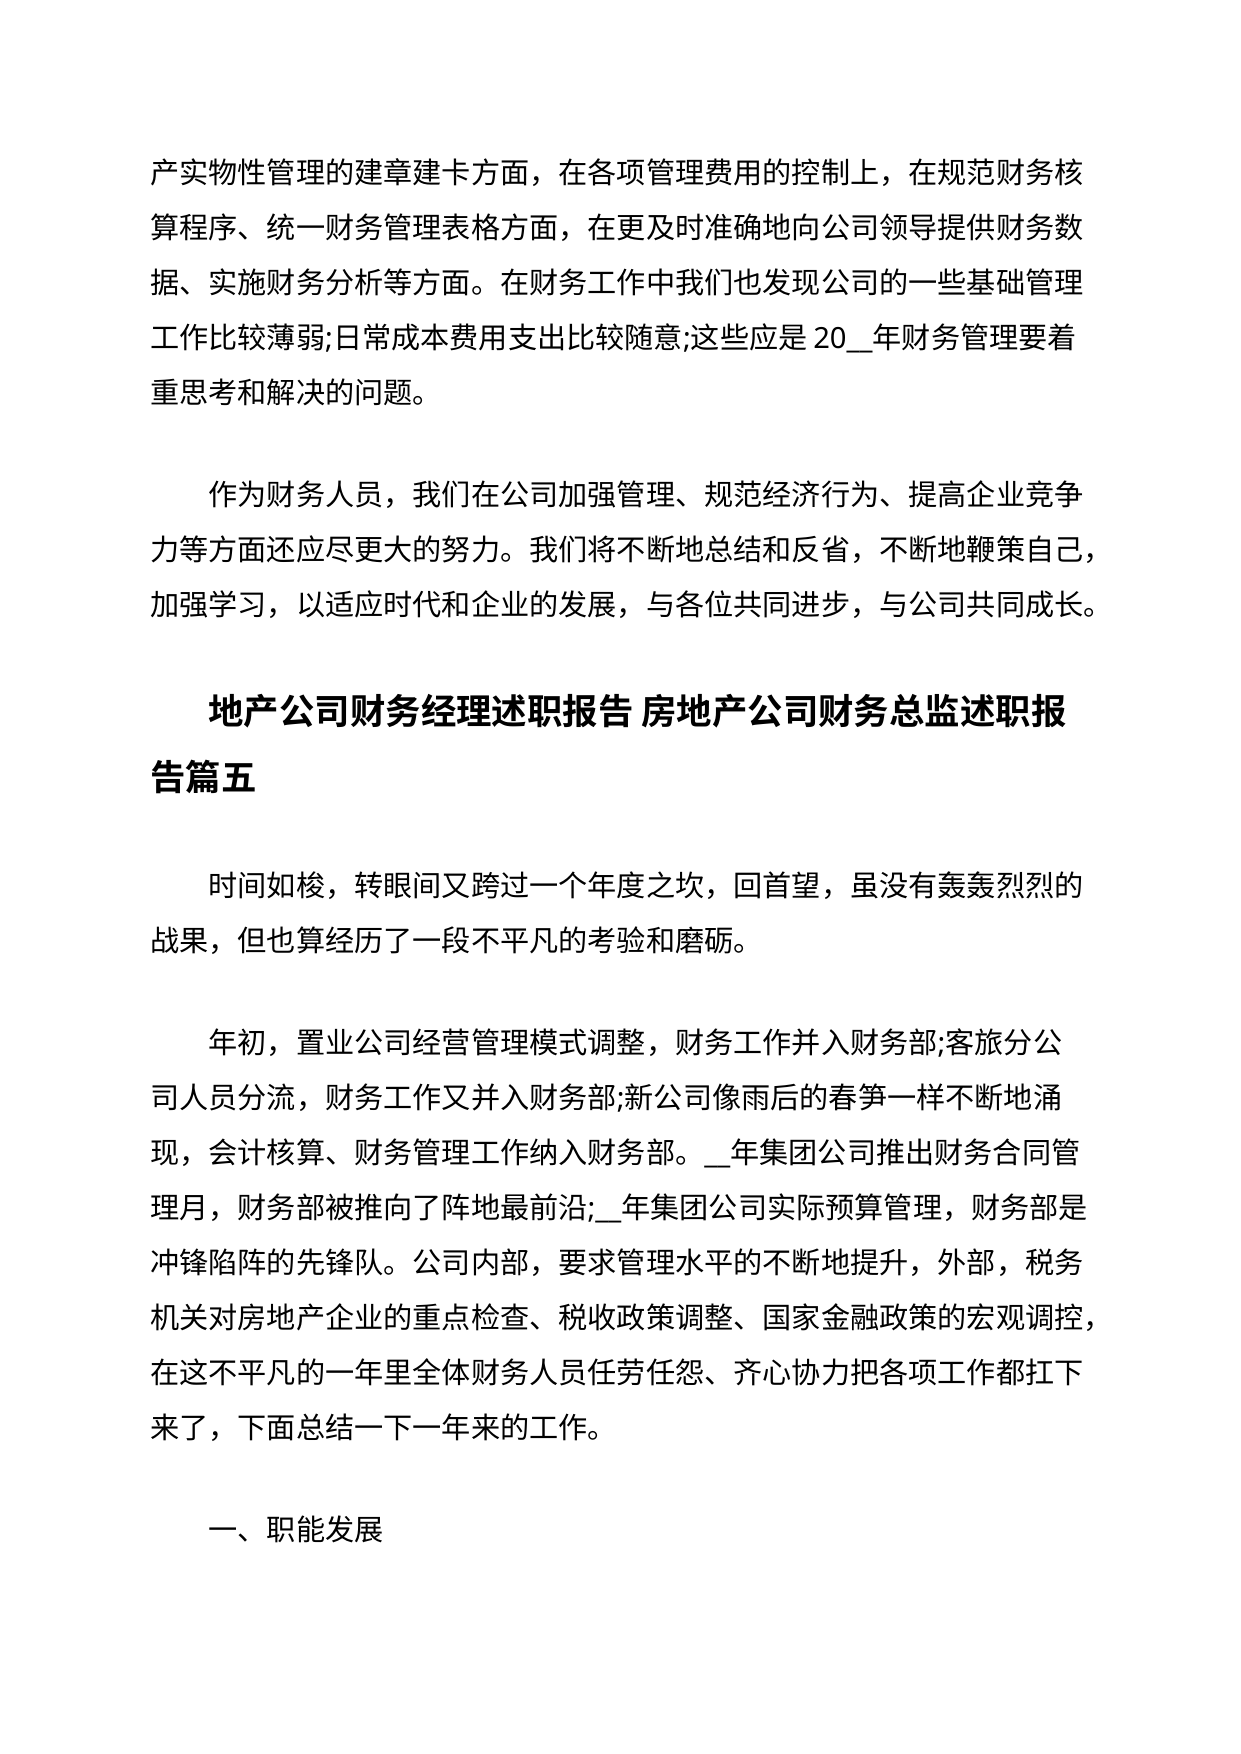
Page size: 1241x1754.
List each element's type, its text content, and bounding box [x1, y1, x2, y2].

text 年初，置业公司经营管理模式调整，财务工作并入财务部;客旅分公司人员分流，财务工作又并入财务部;新公司像雨后的春笋一样不断地涌现，会计核算、财务管理工作纳入财务部。__年集团公司推出财务合同管理月，财务部被推向了阵地最前沿;__年集团公司实际预算管理，财务部是冲锋陷阵的先锋队。公司内部，要求管理水平的不断地提升，外部，税务机关对房地产企业的重点检查、税收政策调整、国家金融政策的宏观调控，在这不平凡的一年里全体财务人员任劳任怨、齐心协力把各项工作都扛下来了，下面总结一下一年来的工作。 [150, 1020, 1090, 1447]
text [150, 150, 1090, 412]
text 时间如梭，转眼间又跨过一个年度之坎，回首望，虽没有轰轰烈烈的战果，但也算经历了一段不平凡的考验和磨砺。 [150, 863, 1090, 960]
text 地产公司财务经理述职报告 房地产公司财务总监述职报告篇五 [150, 683, 1090, 801]
text 一、职能发展 [150, 1506, 1090, 1548]
text 作为财务人员，我们在公司加强管理、规范经济行为、提高企业竞争力等方面还应尽更大的努力。我们将不断地总结和反省，不断地鞭策自己，加强学习，以适应时代和企业的发展，与各位共同进步，与公司共同成长。 [150, 471, 1090, 623]
